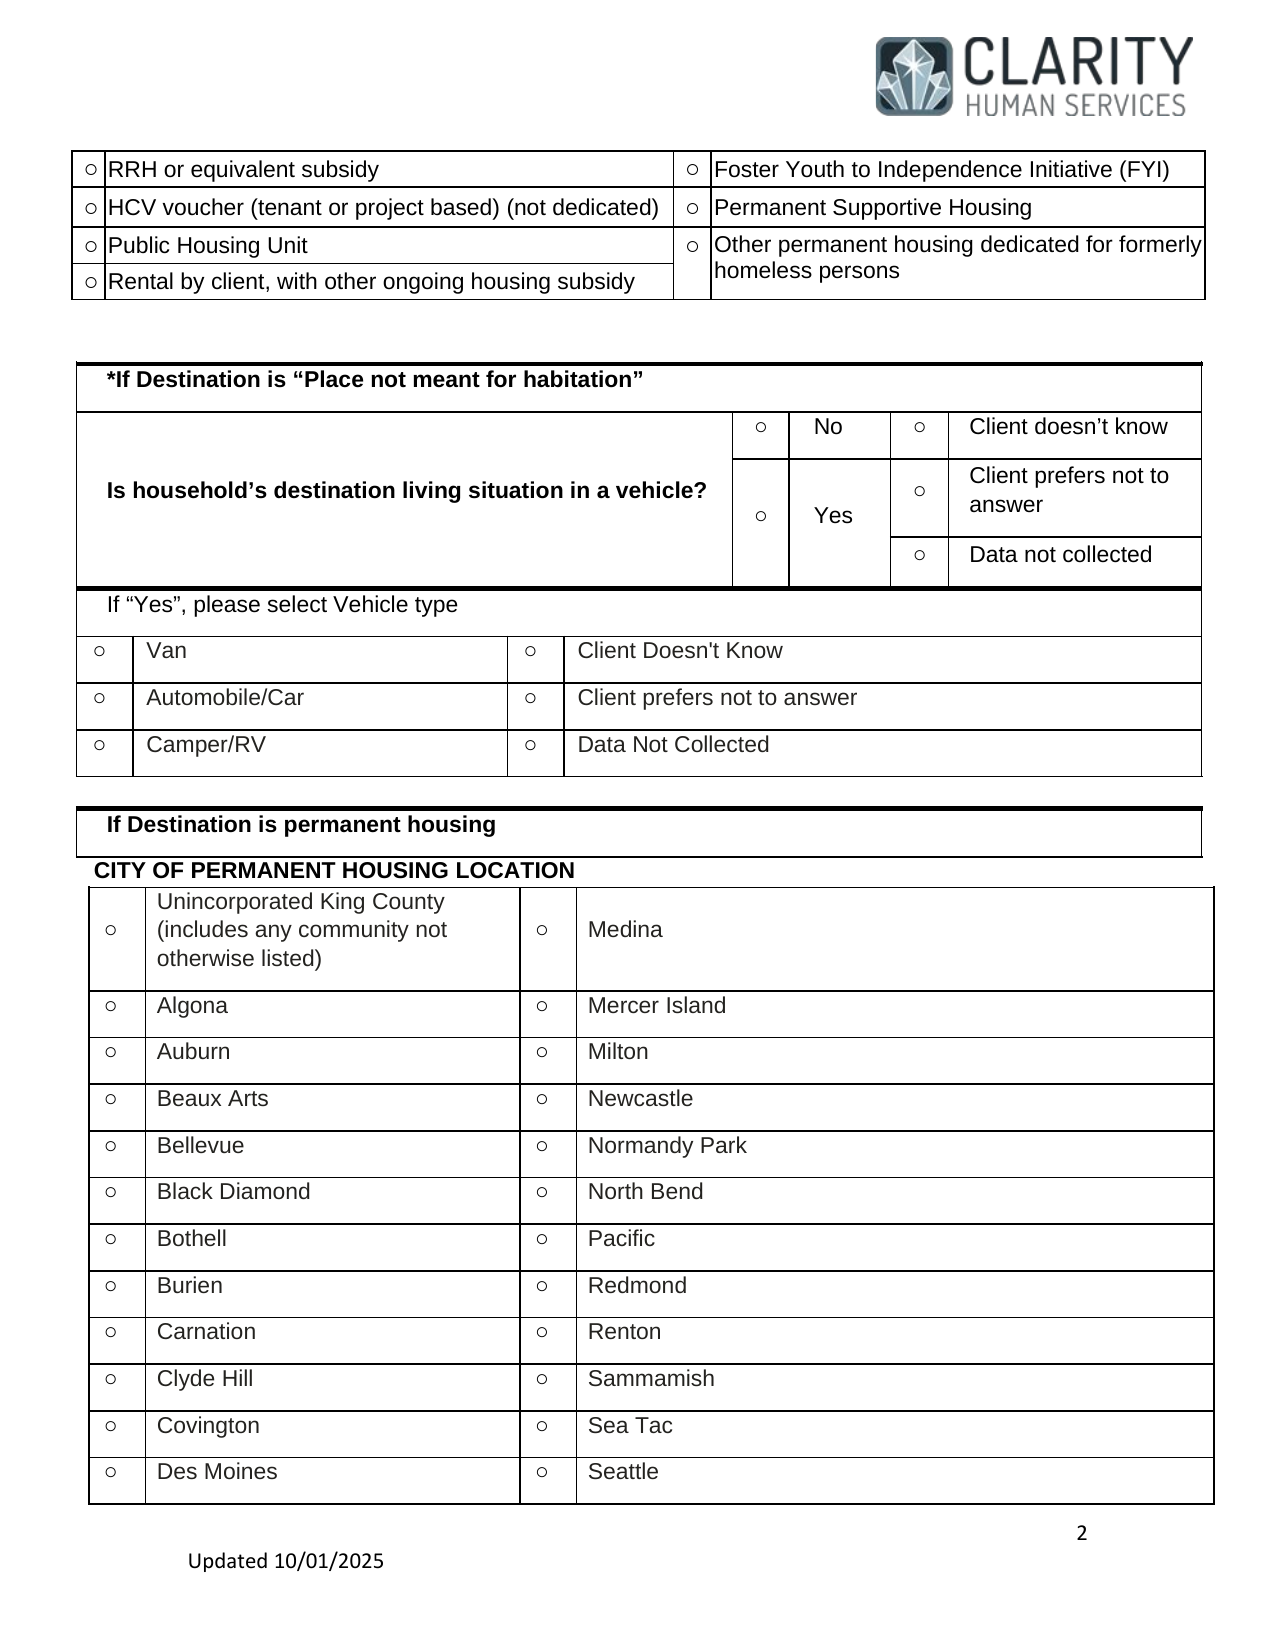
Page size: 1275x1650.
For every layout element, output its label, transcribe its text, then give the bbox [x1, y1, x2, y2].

table_cell Sammamish [577, 1365, 1213, 1410]
picture [875, 37, 1193, 116]
table_cell ○ [521, 1458, 576, 1503]
table_cell No [790, 413, 890, 458]
table_cell ○ [77, 731, 132, 776]
table_cell Beaux Arts [146, 1085, 519, 1130]
table_header *If Destination is “Place not meant for habitation” [77, 366, 1201, 411]
table_cell Renton [577, 1318, 1213, 1363]
table_header Unincorporated King County (includes any community not otherwise listed) [146, 888, 519, 990]
table_cell ○ [521, 1132, 576, 1177]
table_cell ○ [90, 1318, 145, 1363]
table_cell Van [134, 637, 507, 682]
table_cell ○ [674, 188, 710, 226]
table_cell Seattle [577, 1458, 1213, 1503]
table_cell ○ [73, 188, 104, 226]
table_cell Mercer Island [577, 992, 1213, 1037]
table_cell ○ [90, 1365, 145, 1410]
table_cell ○ [508, 684, 563, 729]
table_cell Data Not Collected [565, 731, 1201, 776]
table_cell ○ [521, 1225, 576, 1270]
table_cell Clyde Hill [146, 1365, 519, 1410]
table_cell Newcastle [577, 1085, 1213, 1130]
table_cell If “Yes”, please select Vehicle type [77, 591, 1201, 636]
table_cell ○ [891, 460, 948, 536]
table_cell ○ [90, 1272, 145, 1317]
subtitle CITY OF PERMANENT HOUSING LOCATION [94, 858, 1087, 884]
table_cell ○ [73, 264, 104, 298]
table_cell Camper/RV [134, 731, 507, 776]
table_cell ○ [90, 1225, 145, 1270]
table_cell Is household’s destination living situation in a vehicle? [77, 413, 732, 586]
table_cell ○ [508, 637, 563, 682]
table_cell Normandy Park [577, 1132, 1213, 1177]
table_cell ○ [733, 460, 788, 586]
table_header ○ [90, 888, 145, 990]
table_cell ○ [90, 992, 145, 1037]
table_cell ○ [521, 1318, 576, 1363]
table_cell Carnation [146, 1318, 519, 1363]
table_cell Black Diamond [146, 1178, 519, 1223]
table_cell Automobile/Car [134, 684, 507, 729]
table_cell Redmond [577, 1272, 1213, 1317]
table_header Medina [577, 888, 1213, 990]
table_cell Foster Youth to Independence Initiative (FYI) [712, 152, 1204, 186]
table_cell ○ [90, 1038, 145, 1083]
table_cell Client Doesn't Know [565, 637, 1201, 682]
table_cell ○ [90, 1458, 145, 1503]
table_cell Bothell [146, 1225, 519, 1270]
table_header If Destination is permanent housing [77, 811, 1201, 856]
table_cell Public Housing Unit [106, 228, 673, 262]
table_cell ○ [521, 1038, 576, 1083]
table_cell ○ [77, 684, 132, 729]
table_cell North Bend [577, 1178, 1213, 1223]
table_cell ○ [77, 637, 132, 682]
table_cell ○ [674, 152, 710, 186]
table_cell ○ [521, 1085, 576, 1130]
table_cell Client prefers not to answer [949, 460, 1201, 536]
table_cell Pacific [577, 1225, 1213, 1270]
table_cell Auburn [146, 1038, 519, 1083]
table_cell Bellevue [146, 1132, 519, 1177]
table_cell HCV voucher (tenant or project based) (not dedicated) [106, 188, 673, 226]
table_cell ○ [73, 228, 104, 262]
table_cell Data not collected [949, 538, 1201, 586]
table_cell Burien [146, 1272, 519, 1317]
table_cell ○ [521, 1412, 576, 1457]
table_cell Des Moines [146, 1458, 519, 1503]
table_cell Milton [577, 1038, 1213, 1083]
table_cell Yes [790, 460, 890, 586]
table_cell Client prefers not to answer [565, 684, 1201, 729]
table_cell Algona [146, 992, 519, 1037]
table_cell ○ [90, 1085, 145, 1130]
table_cell ○ [521, 992, 576, 1037]
table_cell Permanent Supportive Housing [712, 188, 1204, 226]
table_cell ○ [521, 1365, 576, 1410]
table_cell Other permanent housing dedicated for formerly homeless persons [712, 228, 1204, 298]
table_cell ○ [891, 413, 948, 458]
table_cell Client doesn’t know [949, 413, 1201, 458]
table_cell ○ [891, 538, 948, 586]
table_cell ○ [521, 1272, 576, 1317]
table_cell ○ [508, 731, 563, 776]
table_cell ○ [90, 1412, 145, 1457]
table_cell Sea Tac [577, 1412, 1213, 1457]
table_cell ○ [90, 1132, 145, 1177]
table_cell ○ [674, 228, 710, 298]
table_cell ○ [90, 1178, 145, 1223]
table_cell ○ [733, 413, 788, 458]
table_cell Covington [146, 1412, 519, 1457]
table_cell Rental by client, with other ongoing housing subsidy [106, 264, 673, 298]
table_cell RRH or equivalent subsidy [106, 152, 673, 186]
table_cell ○ [521, 1178, 576, 1223]
table_cell ○ [73, 152, 104, 186]
table_header ○ [521, 888, 576, 990]
